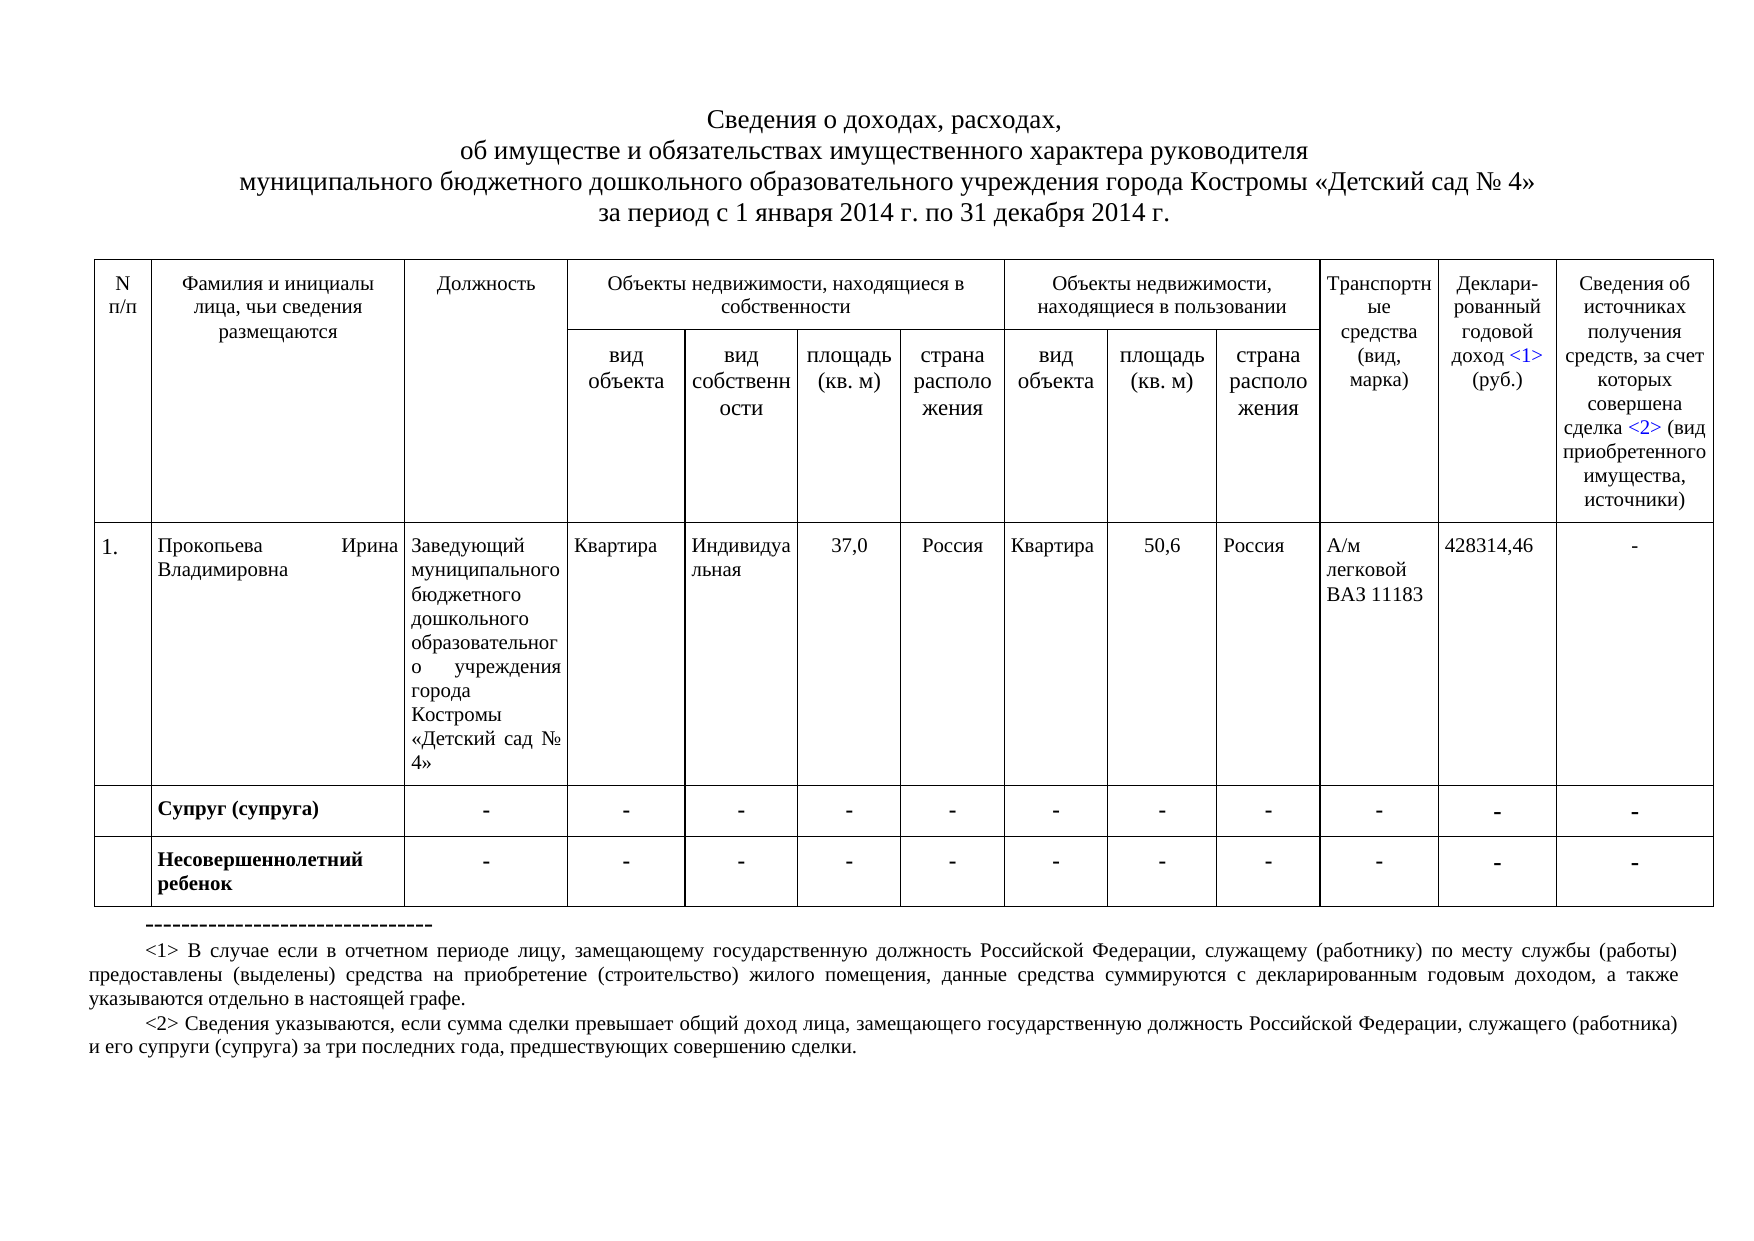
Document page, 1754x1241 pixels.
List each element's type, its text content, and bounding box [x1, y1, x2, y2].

table_cell - [568, 786, 684, 836]
table_cell - [686, 786, 797, 836]
table_cell - [1005, 786, 1107, 836]
table_cell [95, 837, 151, 906]
table_cell вид объекта [1005, 330, 1107, 522]
table_cell - [1108, 837, 1216, 906]
table_cell - [901, 837, 1004, 906]
table_cell - [1557, 786, 1713, 836]
table_cell - [568, 837, 684, 906]
table_cell площадь (кв. м) [1108, 330, 1216, 522]
table_cell - [1108, 786, 1216, 836]
table_cell - [1217, 786, 1319, 836]
table_header Объекты недвижимости, находящиеся в пользовании [1005, 260, 1319, 329]
table_cell вид собственности [686, 330, 797, 522]
table_cell Россия [1217, 523, 1319, 784]
table_header Транспортные средства (вид, марка) [1321, 260, 1438, 522]
table_cell Индивидуальная [686, 523, 797, 784]
table_cell Квартира [1005, 523, 1107, 784]
text <2> Сведения указываются, если сумма сделки превышает общий доход лица, замещающего государственную должность Российской Федерации, служащего (работника) и его супруги (супруга) за три последних года, предшествующих совершению сделки. [88, 1010, 1680, 1058]
table_cell - [1557, 523, 1713, 784]
table_cell - [1217, 837, 1319, 906]
table_cell 50,6 [1108, 523, 1216, 784]
table_cell - [798, 786, 900, 836]
table_cell - [686, 837, 797, 906]
text муниципального бюджетного дошкольного образовательного учреждения города Костромы «Детский сад № 4» [88, 165, 1680, 196]
text Сведения о доходах, расходах, [88, 103, 1680, 134]
table_cell Заведующий муниципального бюджетного дошкольного образовательного учреждения города Костромы «Детский сад № 4» [405, 523, 567, 784]
table_cell - [405, 786, 567, 836]
table_cell Прокопьева Ирина Владимировна [152, 523, 404, 784]
table_header Фамилия и инициалы лица, чьи сведения размещаются [152, 260, 404, 522]
table_header Деклари-рованный годовой доход <1> (руб.) [1439, 260, 1556, 522]
table_cell - [1439, 837, 1556, 906]
table_cell 1. [95, 523, 151, 784]
table_header Объекты недвижимости, находящиеся в собственности [568, 260, 1004, 329]
table_cell - [798, 837, 900, 906]
table_cell Квартира [568, 523, 684, 784]
table_cell А/м легковой ВАЗ 11183 [1321, 523, 1438, 784]
table_cell страна расположения [901, 330, 1004, 522]
table_cell Россия [901, 523, 1004, 784]
table_header N п/п [95, 260, 151, 522]
table_cell Супруг (супруга) [152, 786, 404, 836]
table_cell вид объекта [568, 330, 684, 522]
table_cell страна расположения [1217, 330, 1319, 522]
table_cell - [1439, 786, 1556, 836]
text <1> В случае если в отчетном периоде лицу, замещающему государственную должность Российской Федерации, служащему (работнику) по месту службы (работы) предоставлены (выделены) средства на приобретение (строительство) жилого помещения, данные средства суммируются с декларированным годовым доходом, а также указываются отдельно в настоящей графе. [88, 938, 1680, 1010]
table_cell 37,0 [798, 523, 900, 784]
table_cell - [901, 786, 1004, 836]
text за период с 1 января 2014 г. по 31 декабря 2014 г. [88, 196, 1680, 228]
table_cell - [405, 837, 567, 906]
table_header Должность [405, 260, 567, 522]
table_cell - [1005, 837, 1107, 906]
table_cell - [1321, 786, 1438, 836]
table_cell - [1557, 837, 1713, 906]
table_cell площадь (кв. м) [798, 330, 900, 522]
table_cell - [1321, 837, 1438, 906]
table_cell Несовершеннолетний ребенок [152, 837, 404, 906]
table_cell 428314,46 [1439, 523, 1556, 784]
text об имуществе и обязательствах имущественного характера руководителя [88, 134, 1680, 165]
table_cell [95, 786, 151, 836]
text -------------------------------- [88, 907, 1680, 938]
table_header Сведения об источниках получения средств, за счет которых совершена сделка <2> (вид приобретенного имущества, источники) [1557, 260, 1713, 522]
